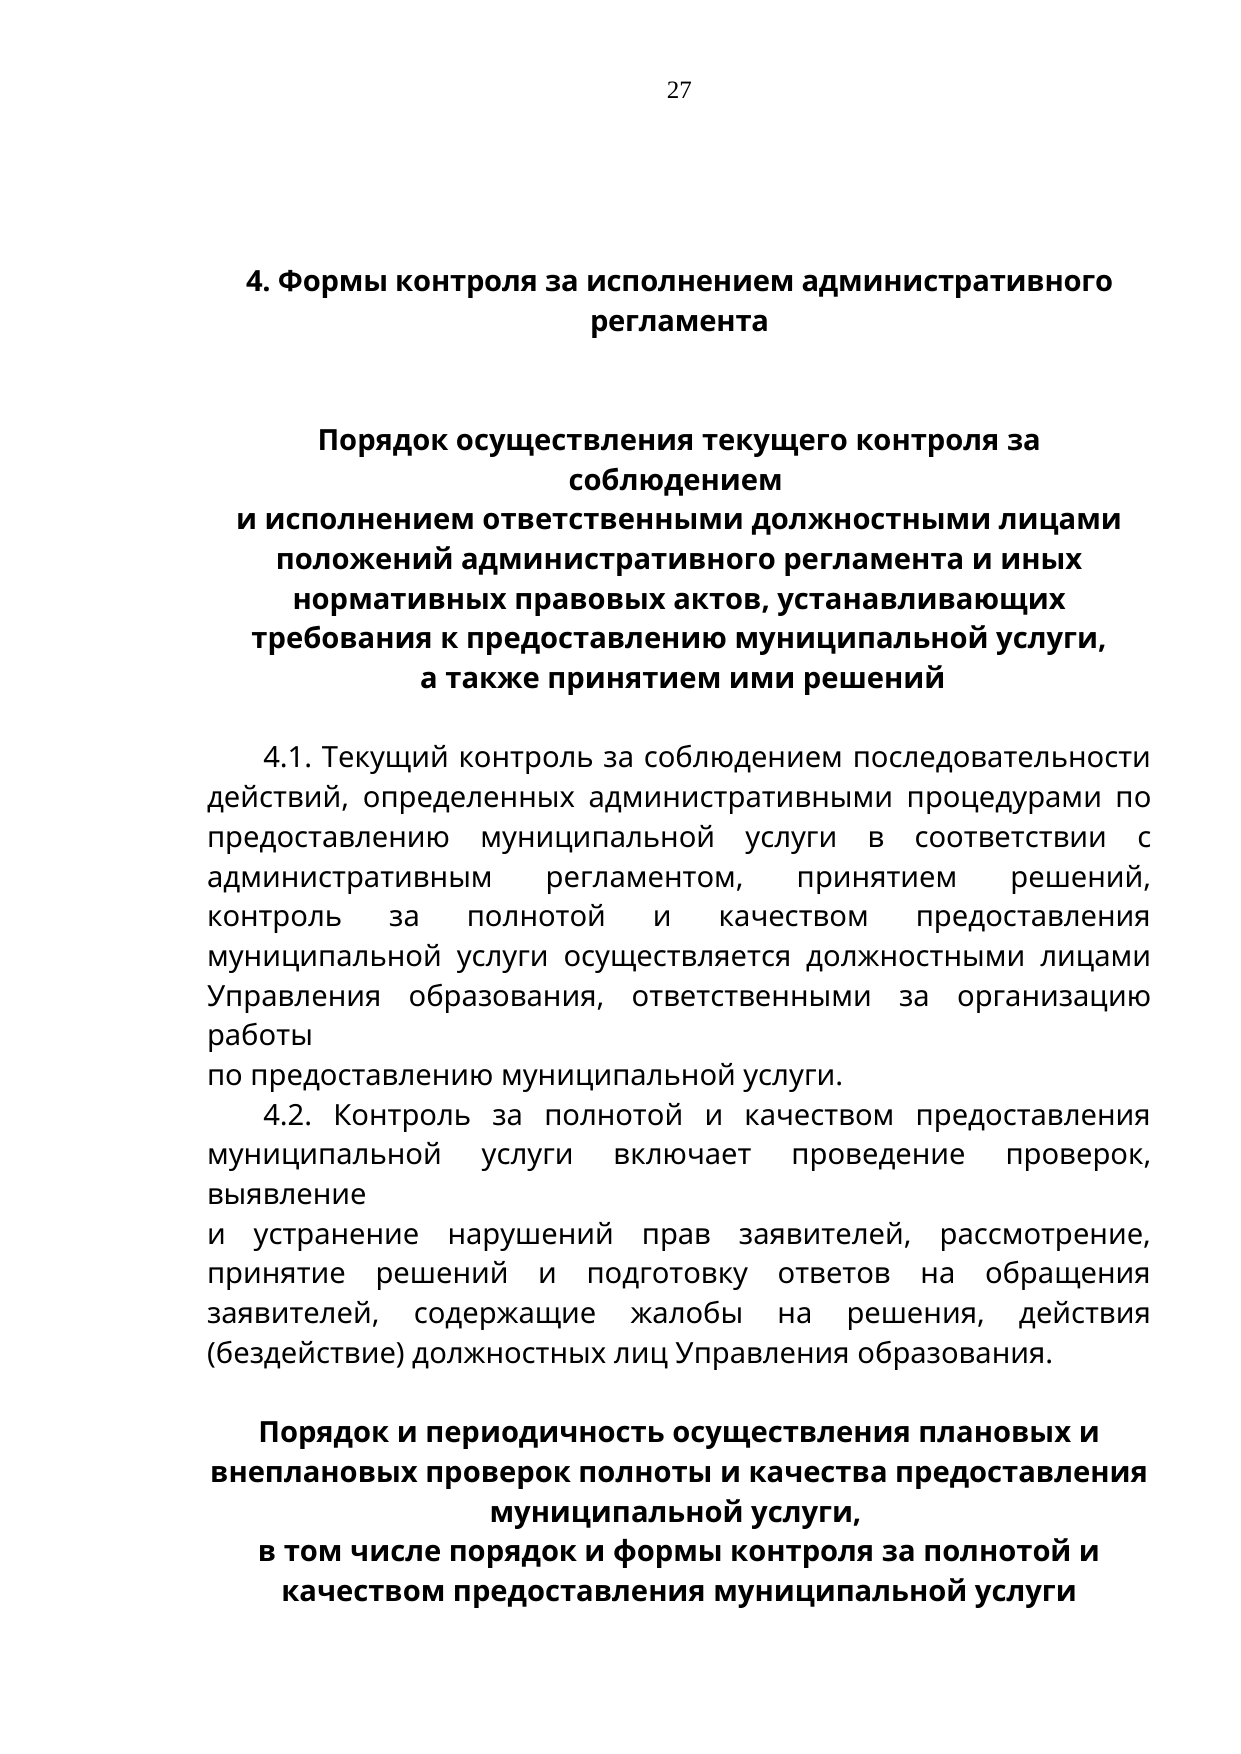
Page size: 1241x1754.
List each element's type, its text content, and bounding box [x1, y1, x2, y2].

text Порядок и периодичность осуществления плановых и внеплановых проверок полноты и качества предоставления муниципальной услуги, в том числе порядок и формы контроля за полнотой и качеством предоставления муниципальной услуги [207, 1411, 1152, 1610]
text 4.2. Контроль за полнотой и качеством предоставления муниципальной услуги включает проведение проверок, выявление и устранение нарушений прав заявителей, рассмотрение, принятие решений и подготовку ответов на обращения заявителей, содержащие жалобы на решения, действия (бездействие) должностных лиц Управления образования. [207, 1094, 1152, 1372]
text 4. Формы контроля за исполнением административного регламента [207, 261, 1152, 340]
text 4.1. Текущий контроль за соблюдением последовательности действий, определенных административными процедурами по предоставлению муниципальной услуги в соответствии с административным регламентом, принятием решений, контроль за полнотой и качеством предоставления муниципальной услуги осуществляется должностными лицами Управления образования, ответственными за организацию работы по предоставлению муниципальной услуги. [207, 737, 1152, 1094]
title Порядок осуществления текущего контроля за соблюдением и исполнением ответственными должностными лицами положений административного регламента и иных нормативных правовых актов, устанавливающих требования к предоставлению муниципальной услуги, а также принятием ими решений [207, 419, 1152, 697]
